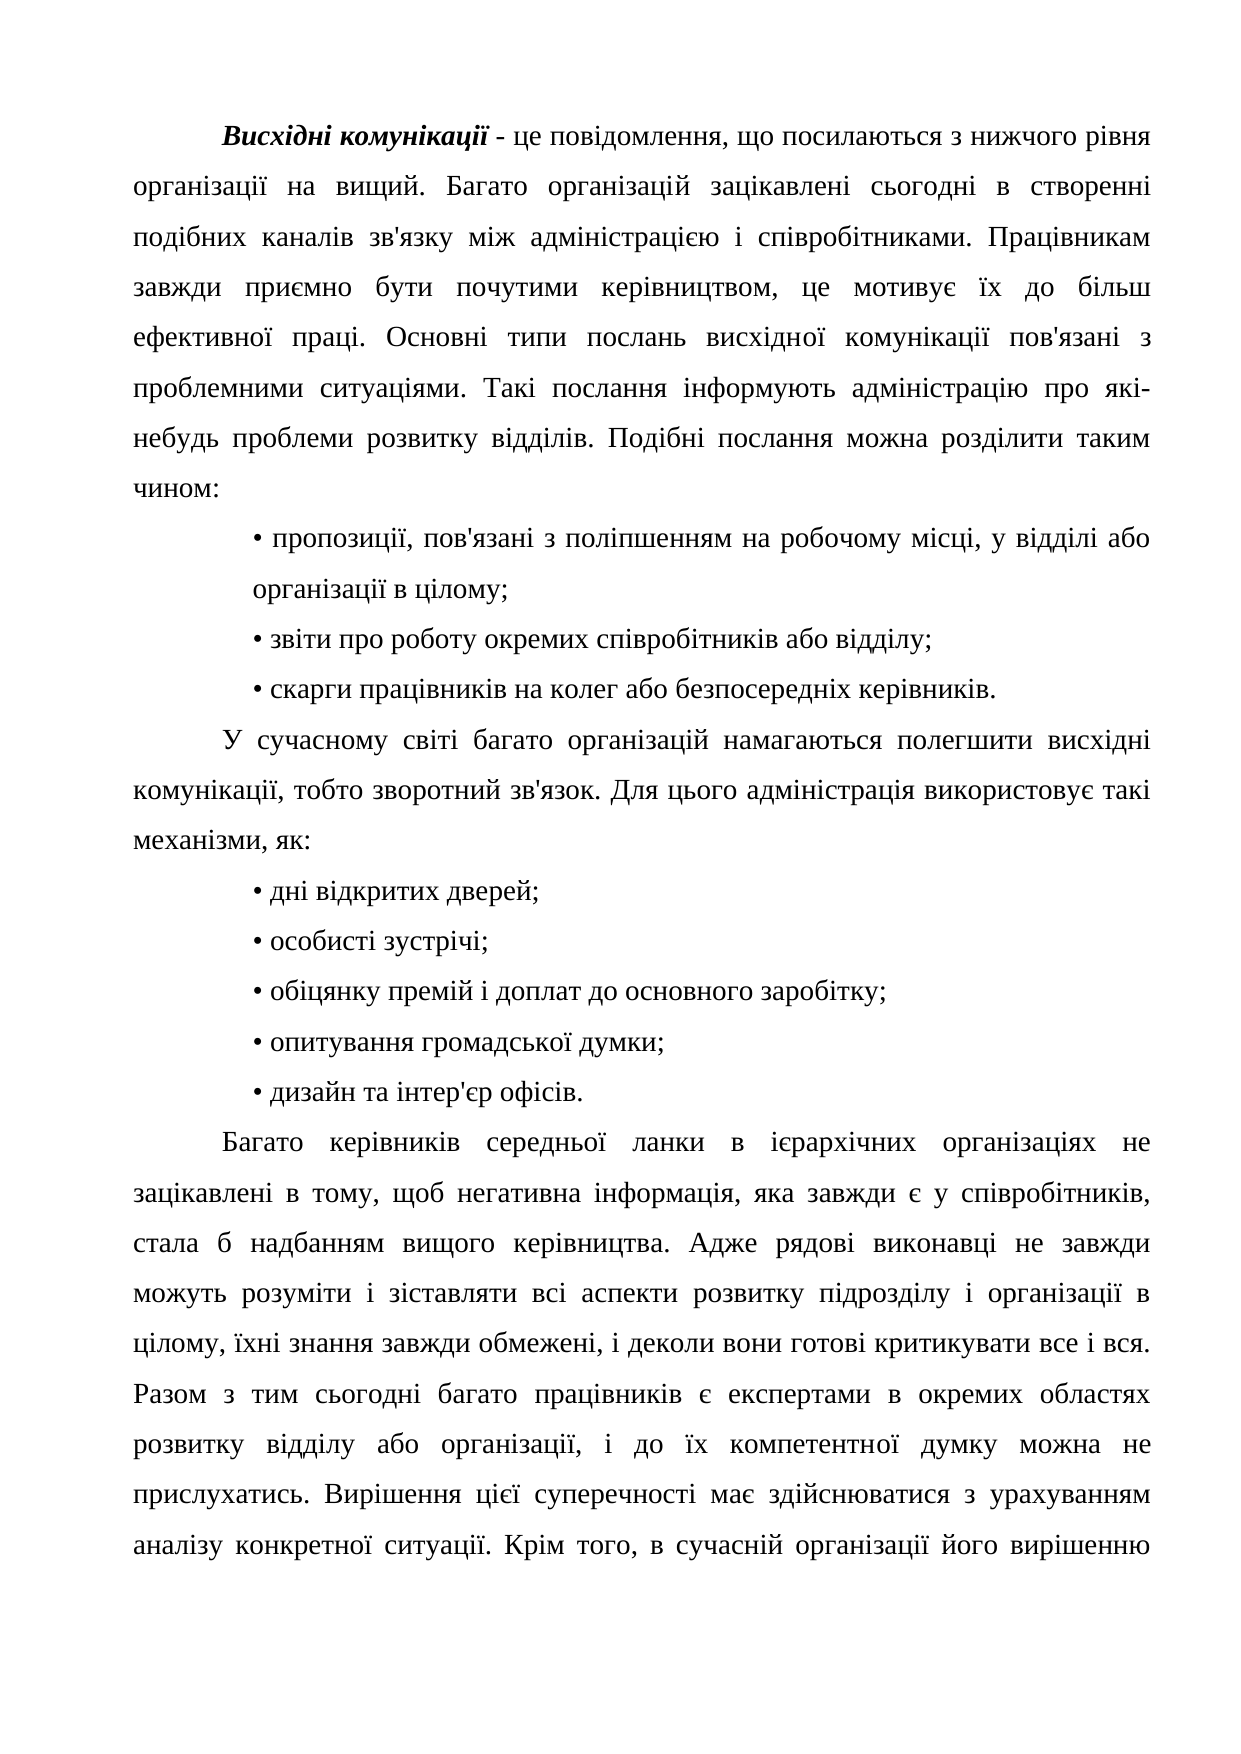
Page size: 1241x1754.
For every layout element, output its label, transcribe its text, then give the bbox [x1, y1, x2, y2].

list • дизайн та інтер'єр офісів. [252, 1074, 1152, 1108]
list • звіти про роботу окремих співробітників або відділу; [252, 621, 1152, 655]
list • опитування громадської думки; [252, 1024, 1152, 1057]
list Висхідні комунікації - це повідомлення, що посилаються з нижчого рівня організації на вищий. Багато організацій зацікавлені сьогодні в створенні подібних каналів зв'язку між адміністрацією і співробітниками. Працівникам завжди приємно бути почутими керівництвом, це мотивує їх до більш ефективної праці. Основні типи послань висхідної комунікації пов'язані з проблемними ситуаціями. Такі послання інформують адміністрацію про які-небудь проблеми розвитку відділів. Подібні послання можна розділити таким чином: [133, 118, 1152, 504]
list • скарги працівників на колег або безпосередніх керівників. [252, 672, 1152, 705]
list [133, 1124, 1152, 1560]
list • пропозиції, пов'язані з поліпшенням на робочому місці, у відділі або організації в цілому; [252, 521, 1152, 604]
list • обіцянку премій і доплат до основного заробітку; [252, 973, 1152, 1007]
list У сучасному світі багато організацій намагаються полегшити висхідні комунікації, тобто зворотний зв'язок. Для цього адміністрація використовує такі механізми, як: [133, 722, 1152, 856]
list • особисті зустрічі; [252, 923, 1152, 957]
list • дні відкритих дверей; [252, 873, 1152, 906]
